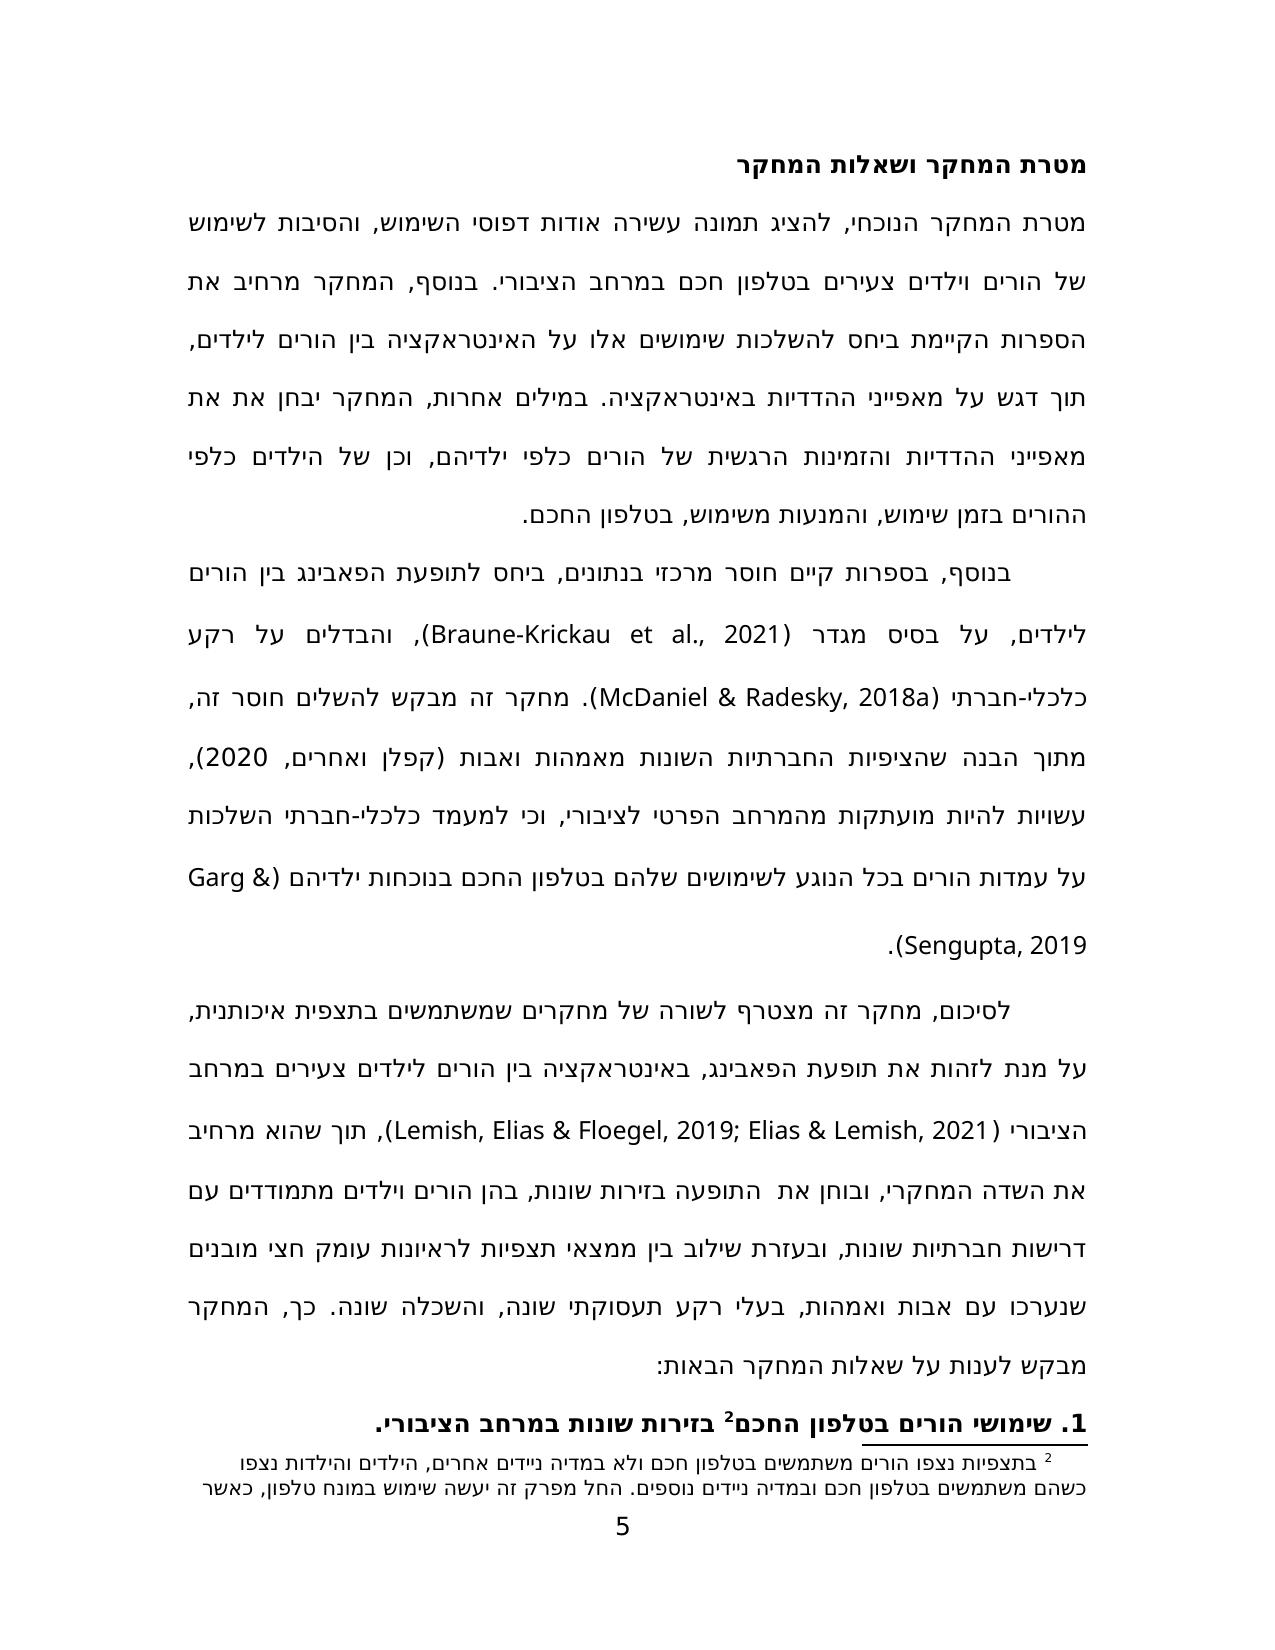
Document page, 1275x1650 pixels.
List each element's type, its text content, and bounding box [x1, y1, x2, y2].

text מטרת המחקר הנוכחי, להציג תמונה עשירה אודות דפוסי השימוש, והסיבות לשימוש של הורים וילדים צעירים בטלפון חכם במרחב הציבורי. בנוסף, המחקר מרחיב את הספרות הקיימת ביחס להשלכות שימושים אלו על האינטראקציה בין הורים לילדים, תוך דגש על מאפייני ההדדיות באינטראקציה. במילים אחרות, המחקר יבחן את את מאפייני ההדדיות והזמינות הרגשית של הורים כלפי ילדיהם, וכן של הילדים כלפי ההורים בזמן שימוש, והמנעות משימוש, בטלפון החכם. [187, 208, 1087, 529]
text 1. שימושי הורים בטלפון החכם בזירות שונות במרחב הציבורי. [187, 1409, 1087, 1438]
text מטרת המחקר ושאלות המחקר [187, 150, 1087, 179]
text לסיכום, מחקר זה מצטרף לשורה של מחקרים שמשתמשים בתצפית איכותנית, על מנת לזהות את תופעת הפאבינג, באינטראקציה בין הורים לילדים צעירים במרחב הציבורי (Lemish, Elias & Floegel, 2019; Elias & Lemish, 2021), תוך שהוא מרחיב את השדה המחקרי, ובוחן את התופעה בזירות שונות, בהן הורים וילדים מתמודדים עם דרישות חברתיות שונות, ובעזרת שילוב בין ממצאי תצפיות לראיונות עומק חצי מובנים שנערכו עם אבות ואמהות, בעלי רקע תעסוקתי שונה, והשכלה שונה. כך, המחקר מבקש לענות על שאלות המחקר הבאות: [187, 996, 1087, 1380]
text בנוסף, בספרות קיים חוסר מרכזי בנתונים, ביחס לתופעת הפאבינג בין הורים לילדים, על בסיס מגדר (Braune-Krickau et al., 2021), והבדלים על רקע כלכלי-חברתי (McDaniel & Radesky, 2018a). מחקר זה מבקש להשלים חוסר זה, מתוך הבנה שהציפיות החברתיות השונות מאמהות ואבות (קפלן ואחרים, 2020), עשויות להיות מועתקות מהמרחב הפרטי לציבורי, וכי למעמד כלכלי-חברתי השלכות על עמדות הורים בכל הנוגע לשימושים שלהם בטלפון החכם בנוכחות ילדיהם (Garg & Sengupta, 2019). [187, 558, 1087, 962]
